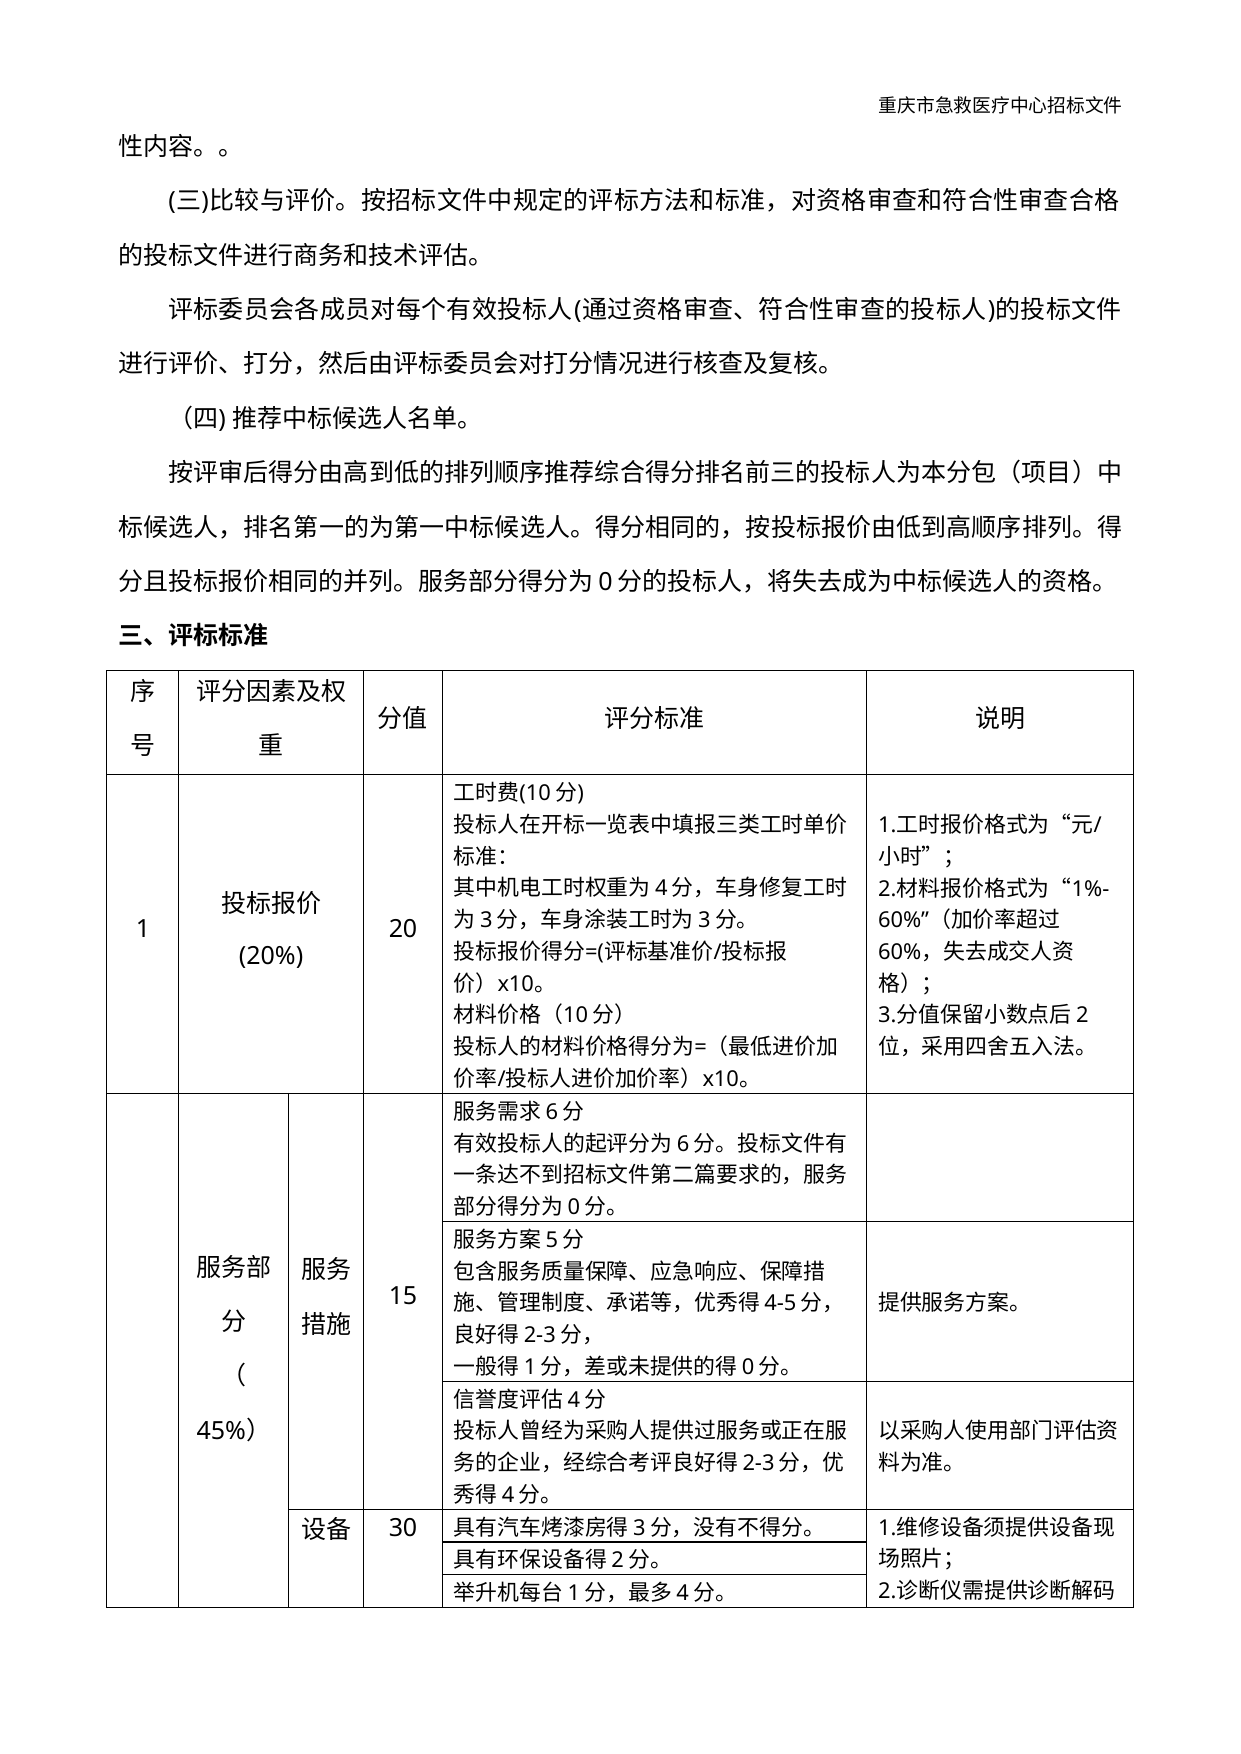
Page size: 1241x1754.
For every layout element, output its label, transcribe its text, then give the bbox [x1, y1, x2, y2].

table_cell 设备 [289, 1510, 363, 1607]
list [118, 126, 1122, 163]
table_cell 服务方案5分 包含服务质量保障、应急响应、保障措施、管理制度、承诺等，优秀得4-5分，良好得2-3分， 一般得1分，差或未提供的得0分。 [443, 1222, 866, 1381]
table_cell 服务部分（45%） [179, 1094, 288, 1607]
table_header 评分因素及权重 [179, 671, 363, 774]
list 按评审后得分由高到低的排列顺序推荐综合得分排名前三的投标人为本分包（项目）中标候选人，排名第一的为第一中标候选人。得分相同的，按投标报价由低到高顺序排列。得分且投标报价相同的并列。服务部分得分为0分的投标人，将失去成为中标候选人的资格。 [118, 453, 1122, 598]
list （四) 推荐中标候选人名单。 [118, 398, 1122, 434]
table_header 分值 [364, 671, 442, 774]
table_cell 提供服务方案。 [867, 1222, 1133, 1381]
table_cell 具有环保设备得2分。 [443, 1543, 866, 1574]
table_cell 服务需求6分 有效投标人的起评分为6分。投标文件有一条达不到招标文件第二篇要求的，服务部分得分为0分。 [443, 1094, 866, 1221]
table_cell 服务措施 [289, 1094, 363, 1509]
table_header 说明 [867, 671, 1133, 774]
table_cell 1.维修设备须提供设备现场照片； 2.诊断仪需提供诊断解码截图和现场照片 3.提供购置设备的发票复印件加盖投标人公章 4.环保设备须提供发票复印件加盖投标人公章，环保验收报告复印件盖加盖投标人公章，原件备查。 [867, 1510, 1133, 1607]
list (三)比较与评价。按招标文件中规定的评标方法和标准，对资格审查和符合性审查合格的投标文件进行商务和技术评估。 [118, 181, 1122, 271]
table_cell [867, 1094, 1133, 1221]
table_header 评分标准 [443, 671, 866, 774]
table_cell 15 [364, 1094, 442, 1509]
table_cell 1.工时报价格式为“元/小时”； 2.材料报价格式为“1%-60%”（加价率超过60%，失去成交人资格）； 3.分值保留小数点后2位，采用四舍五入法。 [867, 775, 1133, 1093]
table_cell 30 [364, 1510, 442, 1607]
table_header 序号 [107, 671, 178, 774]
table_cell 投标报价 (20%) [179, 775, 363, 1093]
table_cell 2 [107, 1094, 178, 1607]
table_cell 20 [364, 775, 442, 1093]
table_cell 具有汽车烤漆房得3分，没有不得分。 [443, 1510, 866, 1541]
table_cell 信誉度评估4分 投标人曾经为采购人提供过服务或正在服务的企业，经综合考评良好得2-3分，优秀得4分。 [443, 1382, 866, 1509]
table_cell 举升机每台1分，最多4分。 [443, 1575, 866, 1607]
table_cell 以采购人使用部门评估资料为准。 [867, 1382, 1133, 1509]
table_cell 工时费(10分) 投标人在开标一览表中填报三类工时单价标准： 其中机电工时权重为4分，车身修复工时为3分，车身涂装工时为3分。 投标报价得分=(评标基准价/投标报价）x10。 材料价格（10分） 投标人的材料价格得分为=（最低进价加价率/投标人进价加价率）x10。 [443, 775, 866, 1093]
list 三、评标标准 [118, 616, 1122, 652]
table_cell 1 [107, 775, 178, 1093]
list 评标委员会各成员对每个有效投标人(通过资格审查、符合性审查的投标人)的投标文件进行评价、打分，然后由评标委员会对打分情况进行核查及复核。 [118, 289, 1122, 380]
